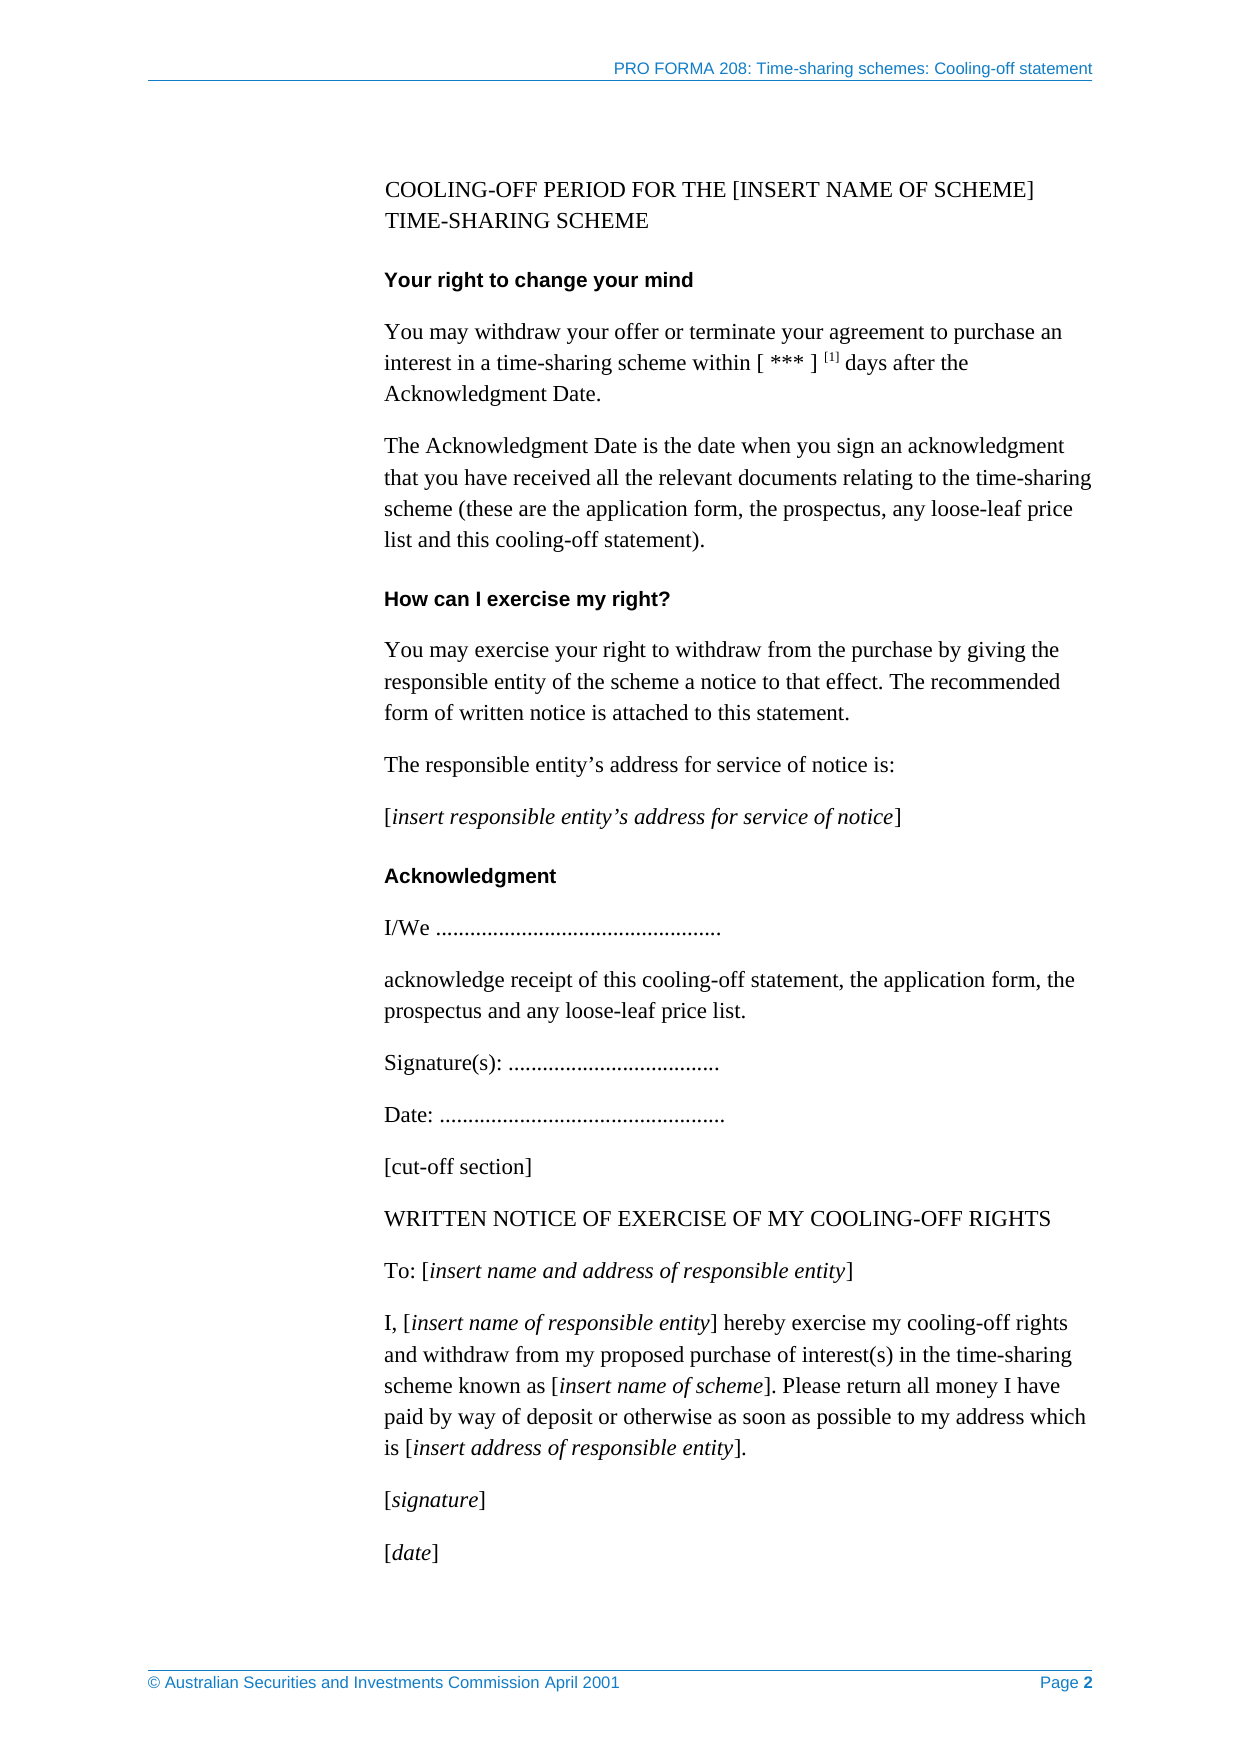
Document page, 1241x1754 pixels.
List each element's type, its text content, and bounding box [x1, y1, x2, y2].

text [signature] [384, 1482, 1092, 1513]
text To: [insert name and address of responsible entity] [384, 1252, 1092, 1284]
text You may exercise your right to withdraw from the purchase by giving the responsible entity of the scheme a notice to that effect. The recommended form of written notice is attached to this statement. [384, 632, 1092, 725]
text [cut-off section] [384, 1148, 1092, 1179]
text You may withdraw your offer or terminate your agreement to purchase an interest in a time-sharing scheme within [ *** ] [1] days after the Acknowledgment Date. [384, 313, 1092, 407]
text I/We .................................................. [384, 909, 1092, 940]
subtitle Your right to change your mind [384, 263, 1092, 292]
text acknowledge receipt of this cooling-off statement, the application form, the prospectus and any loose-leaf price list. [384, 961, 1092, 1023]
text WRITTEN NOTICE OF EXERCISE OF MY COOLING-OFF RIGHTS [384, 1200, 1092, 1232]
text The Acknowledgment Date is the date when you sign an acknowledgment that you have received all the relevant documents relating to the time-sharing scheme (these are the application form, the prospectus, any loose-leaf price list and this cooling-off statement). [384, 427, 1092, 552]
text [date] [384, 1534, 1092, 1565]
subtitle Acknowledgment [384, 859, 1092, 888]
text The responsible entity’s address for service of notice is: [384, 746, 1092, 777]
text Date: .................................................. [384, 1096, 1092, 1127]
text [insert responsible entity’s address for service of notice] [384, 798, 1092, 829]
text COOLING-OFF PERIOD FOR THE [INSERT NAME OF SCHEME] TIME-SHARING SCHEME [385, 171, 1092, 234]
subtitle How can I exercise my right? [384, 582, 1092, 611]
text I, [insert name of responsible entity] hereby exercise my cooling-off rights and withdraw from my proposed purchase of interest(s) in the time-sharing scheme known as [insert name of scheme]. Please return all money I have paid by way of deposit or otherwise as soon as possible to my address which is [insert address of responsible entity]. [384, 1304, 1092, 1461]
text Signature(s): ..................................... [384, 1044, 1092, 1075]
